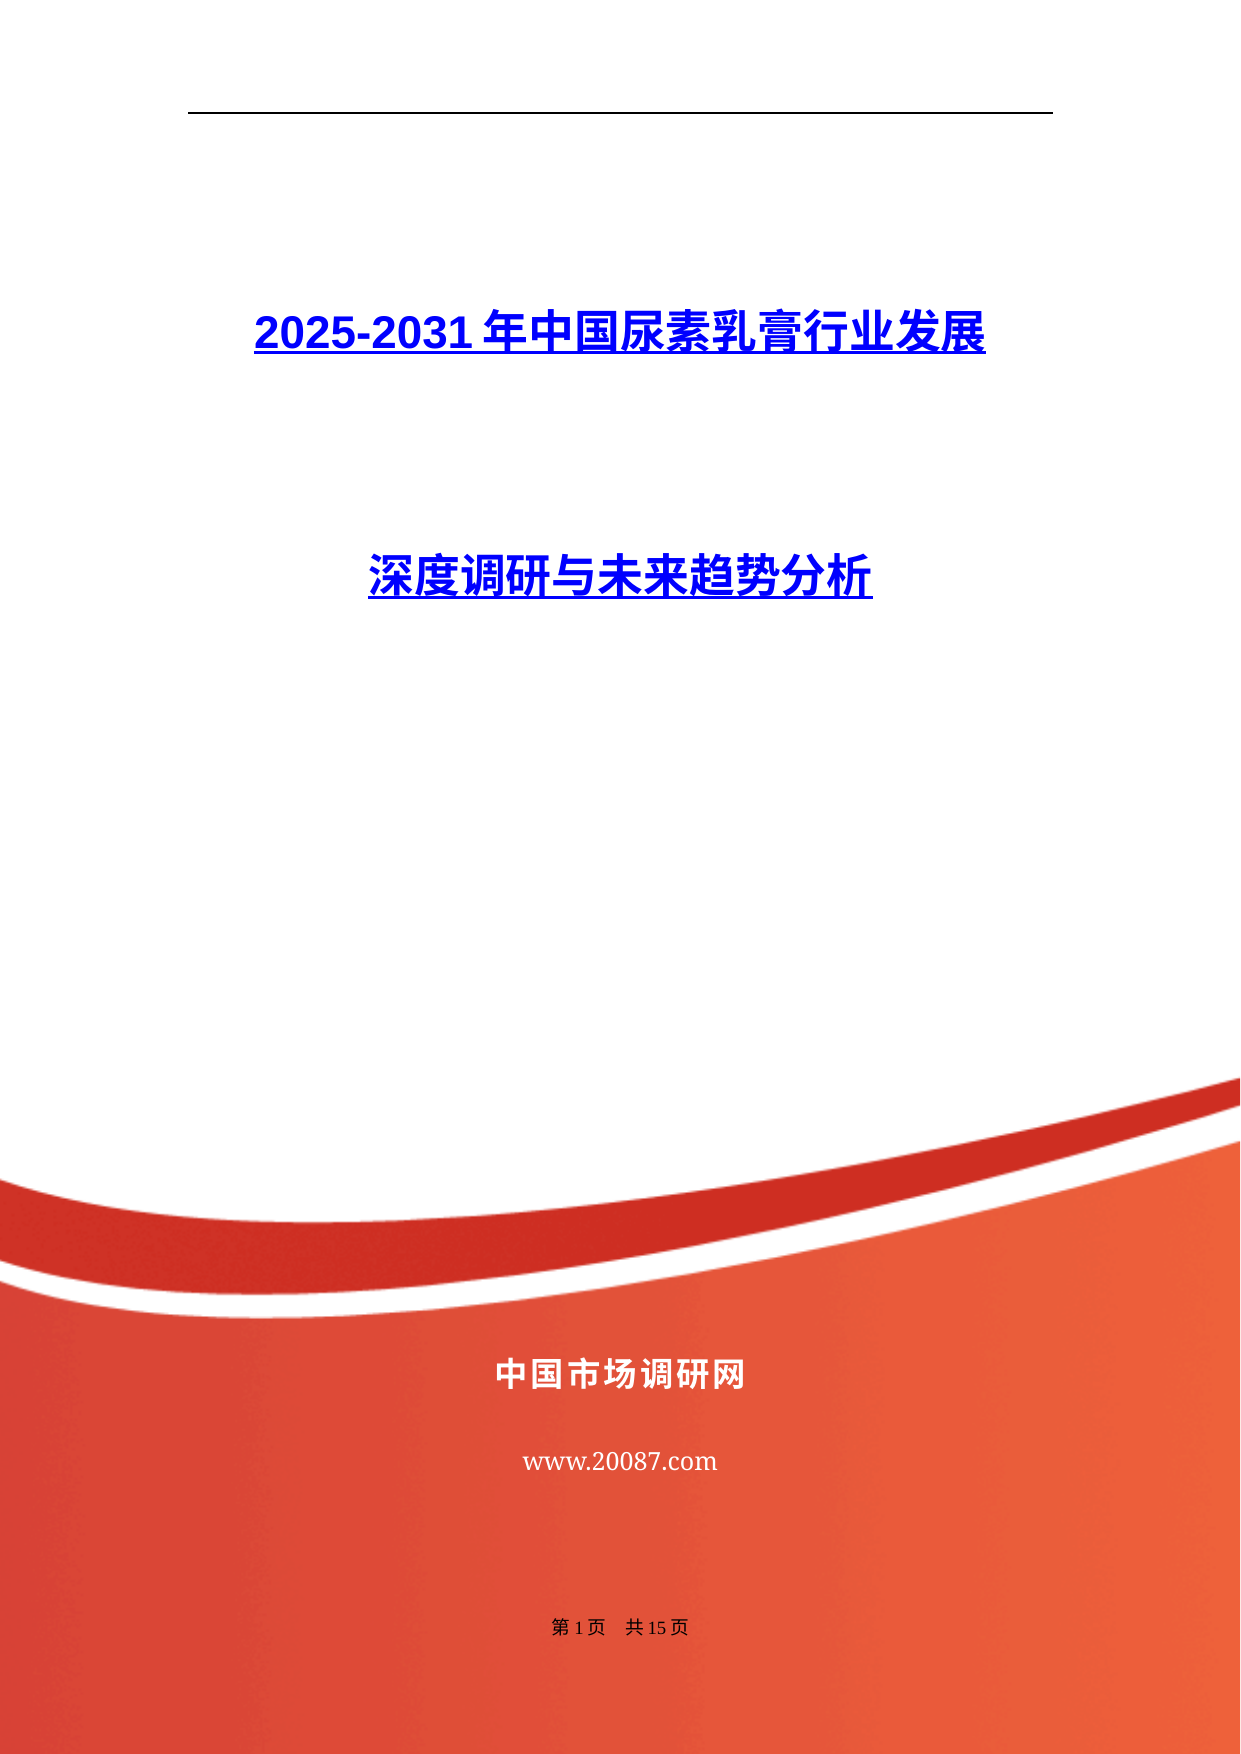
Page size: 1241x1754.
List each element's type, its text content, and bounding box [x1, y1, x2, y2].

text www.20087.com [187, 1428, 1053, 1493]
subtitle 中国市场调研网 [187, 1339, 1053, 1404]
picture [0, 1006, 1241, 1754]
table_header 2025-2031年中国尿素乳膏行业发展深度调研与未来趋势分析 [188, 207, 1053, 773]
